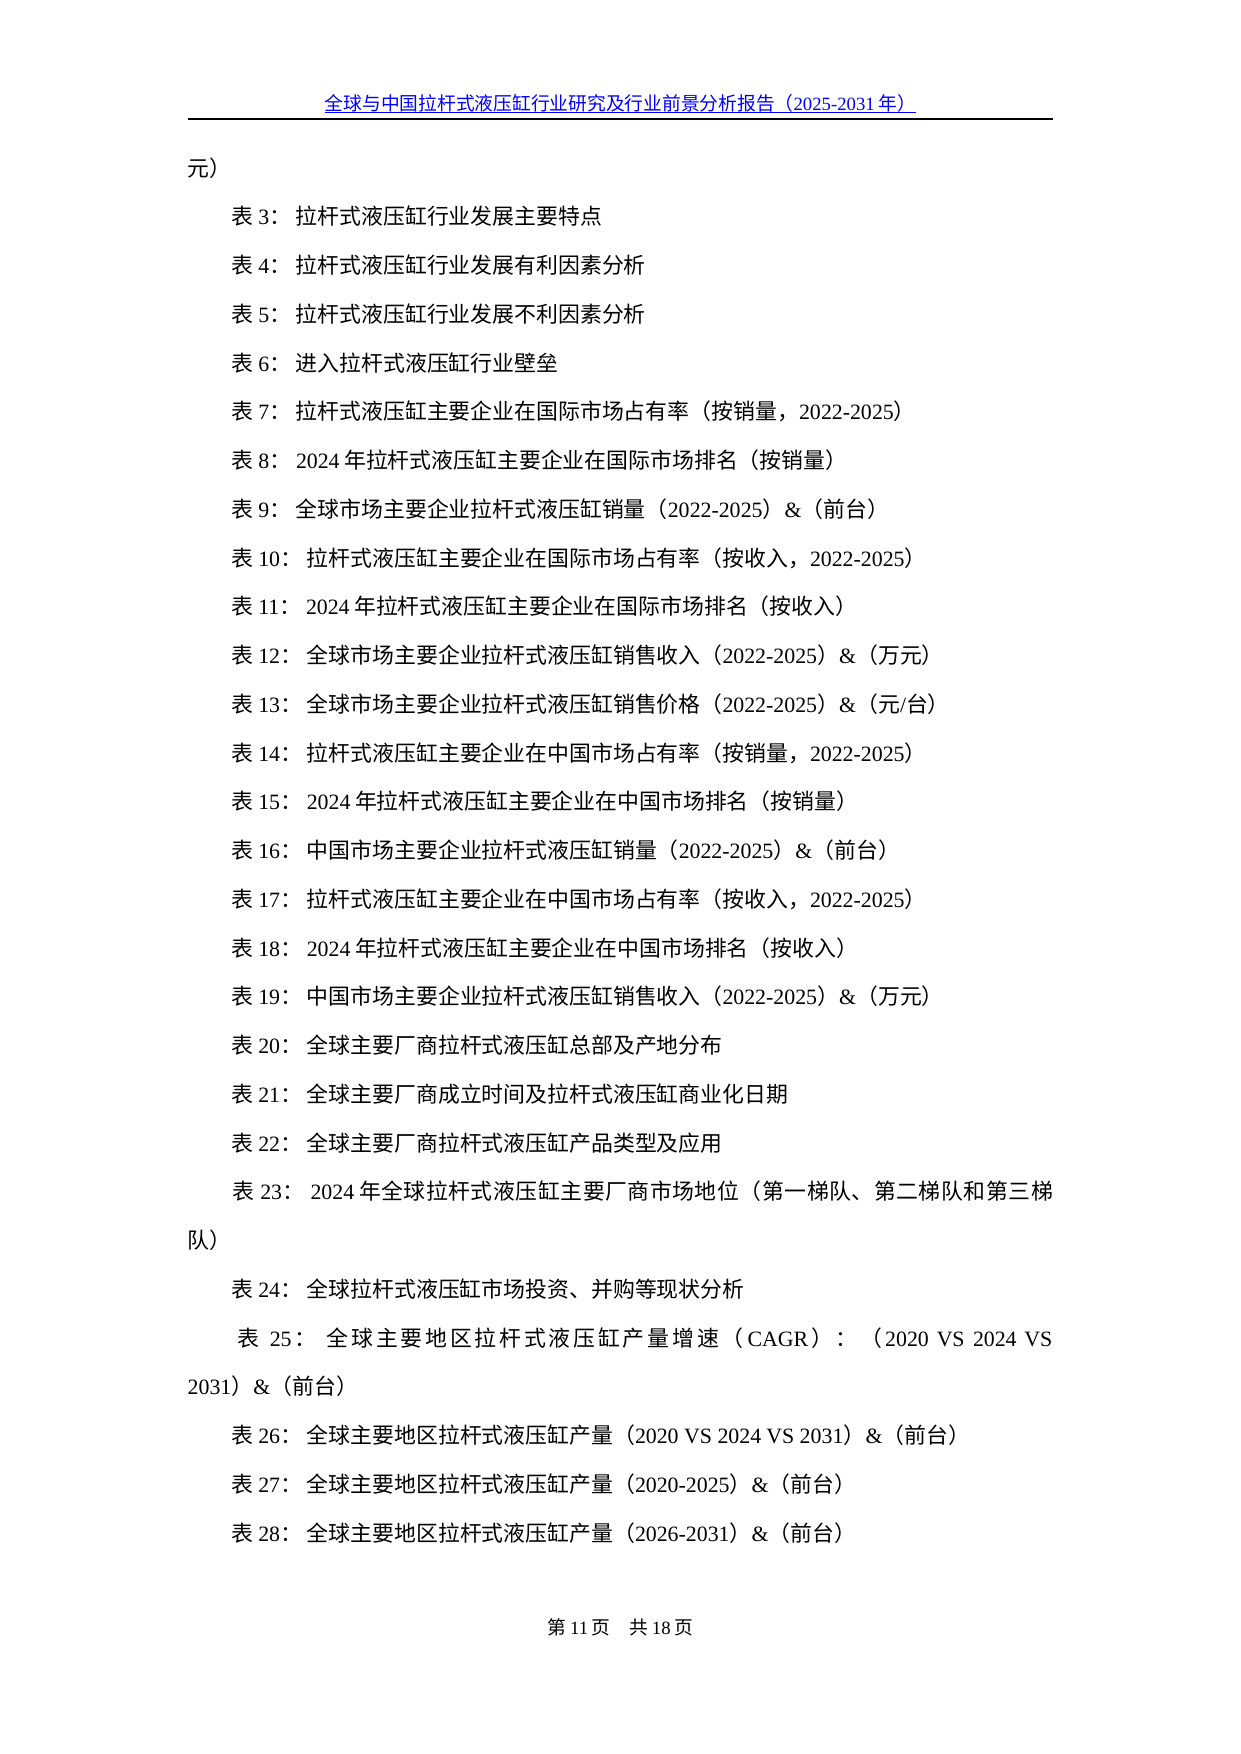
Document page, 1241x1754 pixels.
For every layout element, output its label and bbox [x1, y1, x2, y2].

text [187, 150, 1053, 1548]
